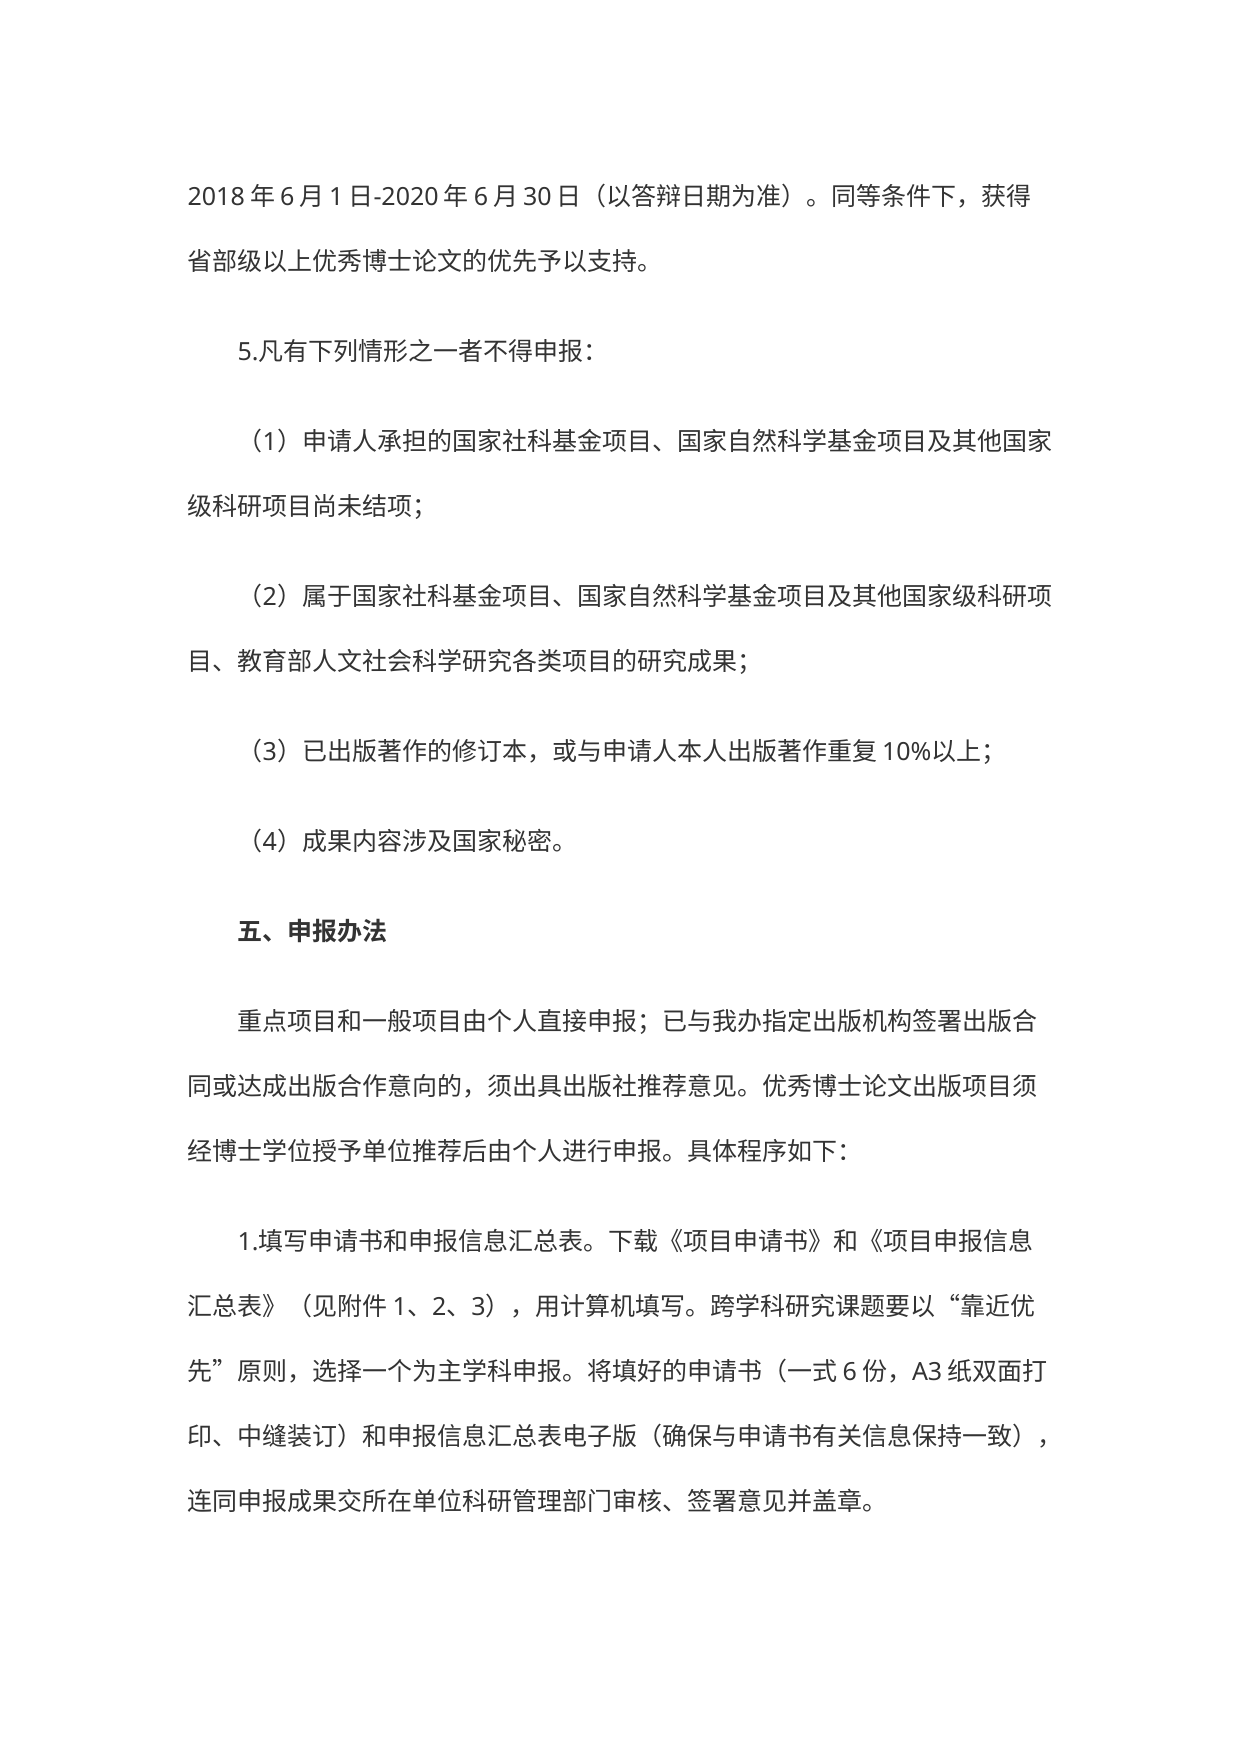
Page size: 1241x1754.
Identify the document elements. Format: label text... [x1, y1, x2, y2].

text 重点项目和一般项目由个人直接申报；已与我办指定出版机构签署出版合同或达成出版合作意向的，须出具出版社推荐意见。优秀博士论文出版项目须经博士学位授予单位推荐后由个人进行申报。具体程序如下： [187, 987, 1053, 1182]
text 5.凡有下列情形之一者不得申报： [187, 317, 1053, 382]
text 1.填写申请书和申报信息汇总表。下载《项目申请书》和《项目申报信息汇总表》（见附件1、2、3），用计算机填写。跨学科研究课题要以“靠近优先”原则，选择一个为主学科申报。将填好的申请书（一式6份，A3纸双面打印、中缝装订）和申报信息汇总表电子版（确保与申请书有关信息保持一致），连同申报成果交所在单位科研管理部门审核、签署意见并盖章。 [187, 1207, 1053, 1532]
text （3）已出版著作的修订本，或与申请人本人出版著作重复10%以上； [187, 717, 1053, 782]
text （4）成果内容涉及国家秘密。 [187, 807, 1053, 872]
text 五、申报办法 [187, 897, 1053, 962]
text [187, 162, 1053, 292]
text （2）属于国家社科基金项目、国家自然科学基金项目及其他国家级科研项目、教育部人文社会科学研究各类项目的研究成果； [187, 562, 1053, 692]
text （1）申请人承担的国家社科基金项目、国家自然科学基金项目及其他国家级科研项目尚未结项； [187, 407, 1053, 537]
